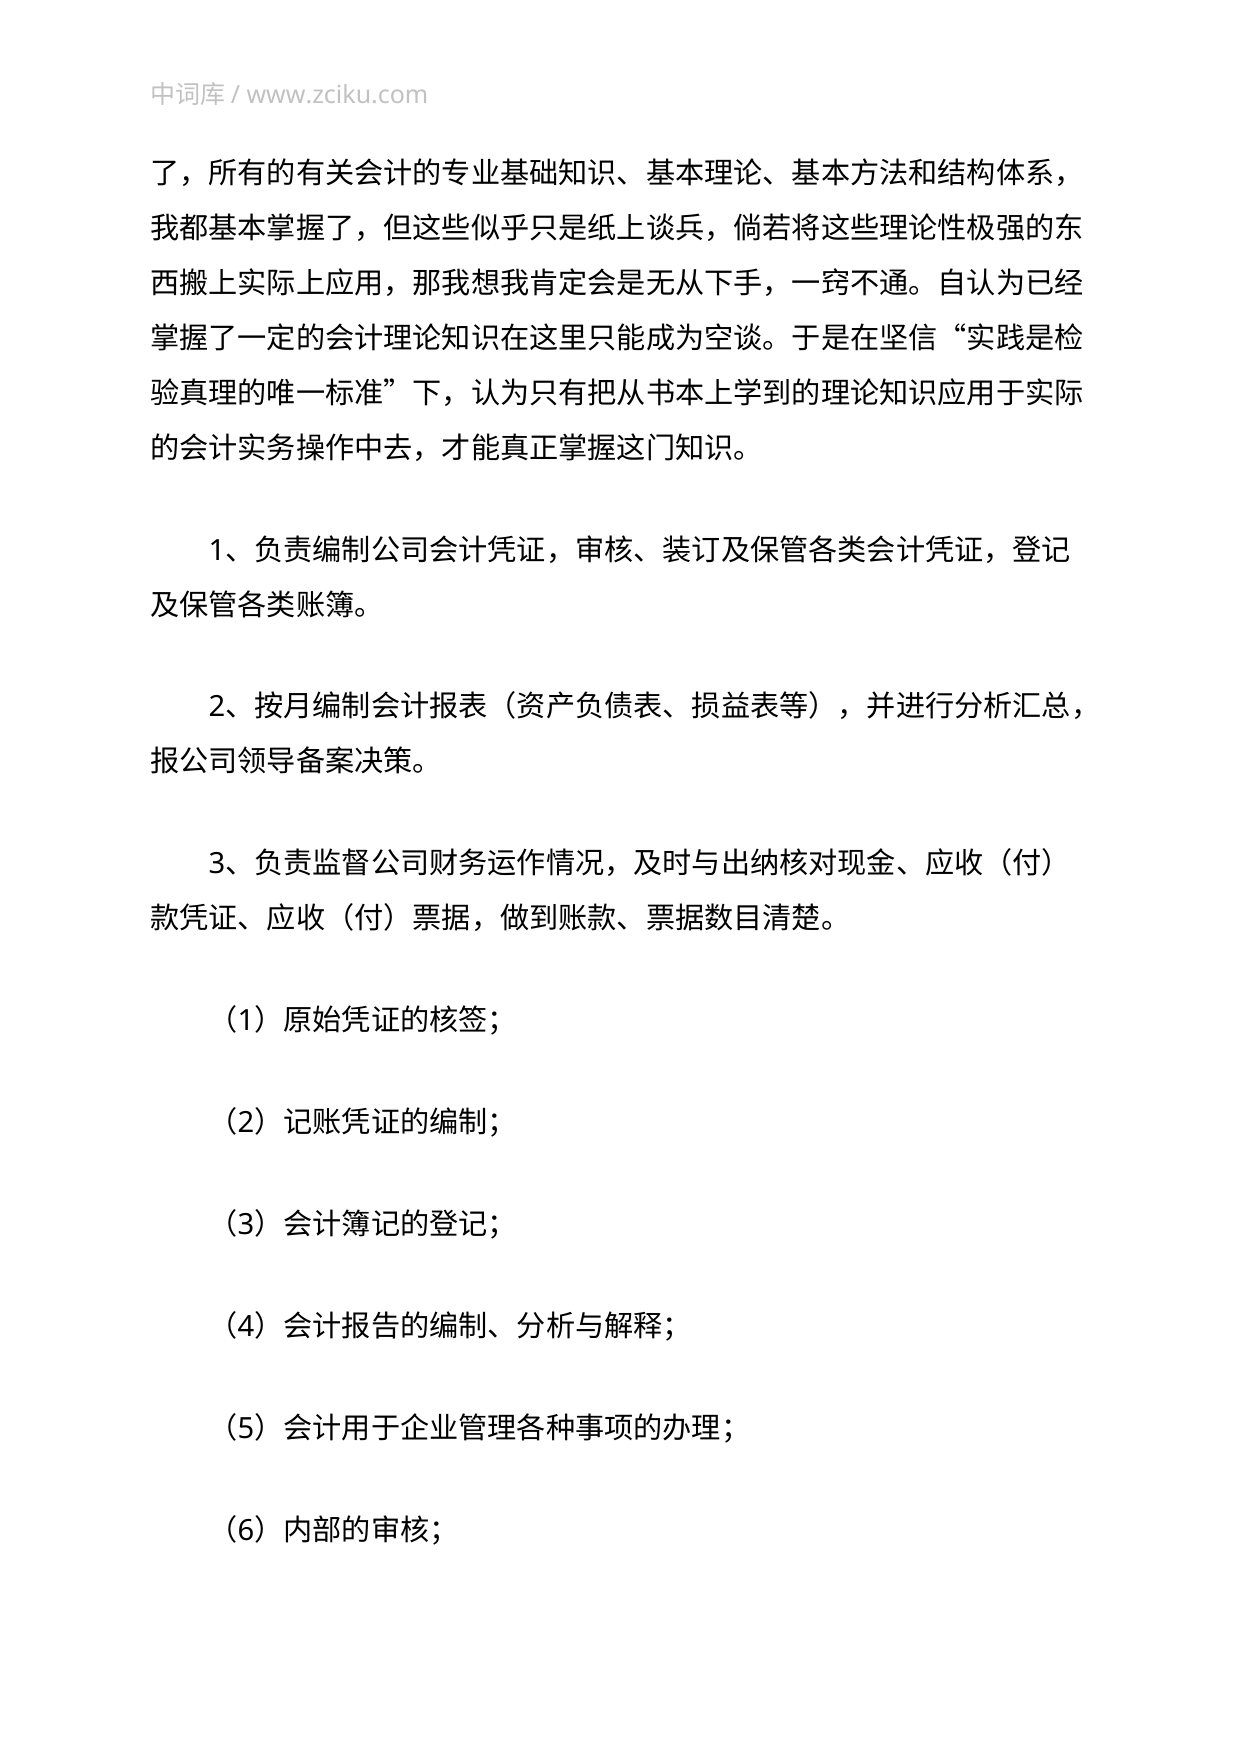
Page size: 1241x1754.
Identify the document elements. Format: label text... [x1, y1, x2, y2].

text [150, 150, 1090, 467]
text （5）会计用于企业管理各种事项的办理； [150, 1404, 1090, 1447]
text （1）原始凭证的核签； [150, 997, 1090, 1039]
text （4）会计报告的编制、分析与解释； [150, 1302, 1090, 1345]
text （6）内部的审核； [150, 1506, 1090, 1549]
text 3、负责监督公司财务运作情况，及时与出纳核对现金、应收（付）款凭证、应收（付）票据，做到账款、票据数目清楚。 [150, 840, 1090, 937]
text 2、按月编制会计报表（资产负债表、损益表等），并进行分析汇总，报公司领导备案决策。 [150, 683, 1090, 780]
text （3）会计簿记的登记； [150, 1201, 1090, 1243]
text （2）记账凭证的编制； [150, 1098, 1090, 1141]
text 1、负责编制公司会计凭证，审核、装订及保管各类会计凭证，登记及保管各类账簿。 [150, 526, 1090, 623]
